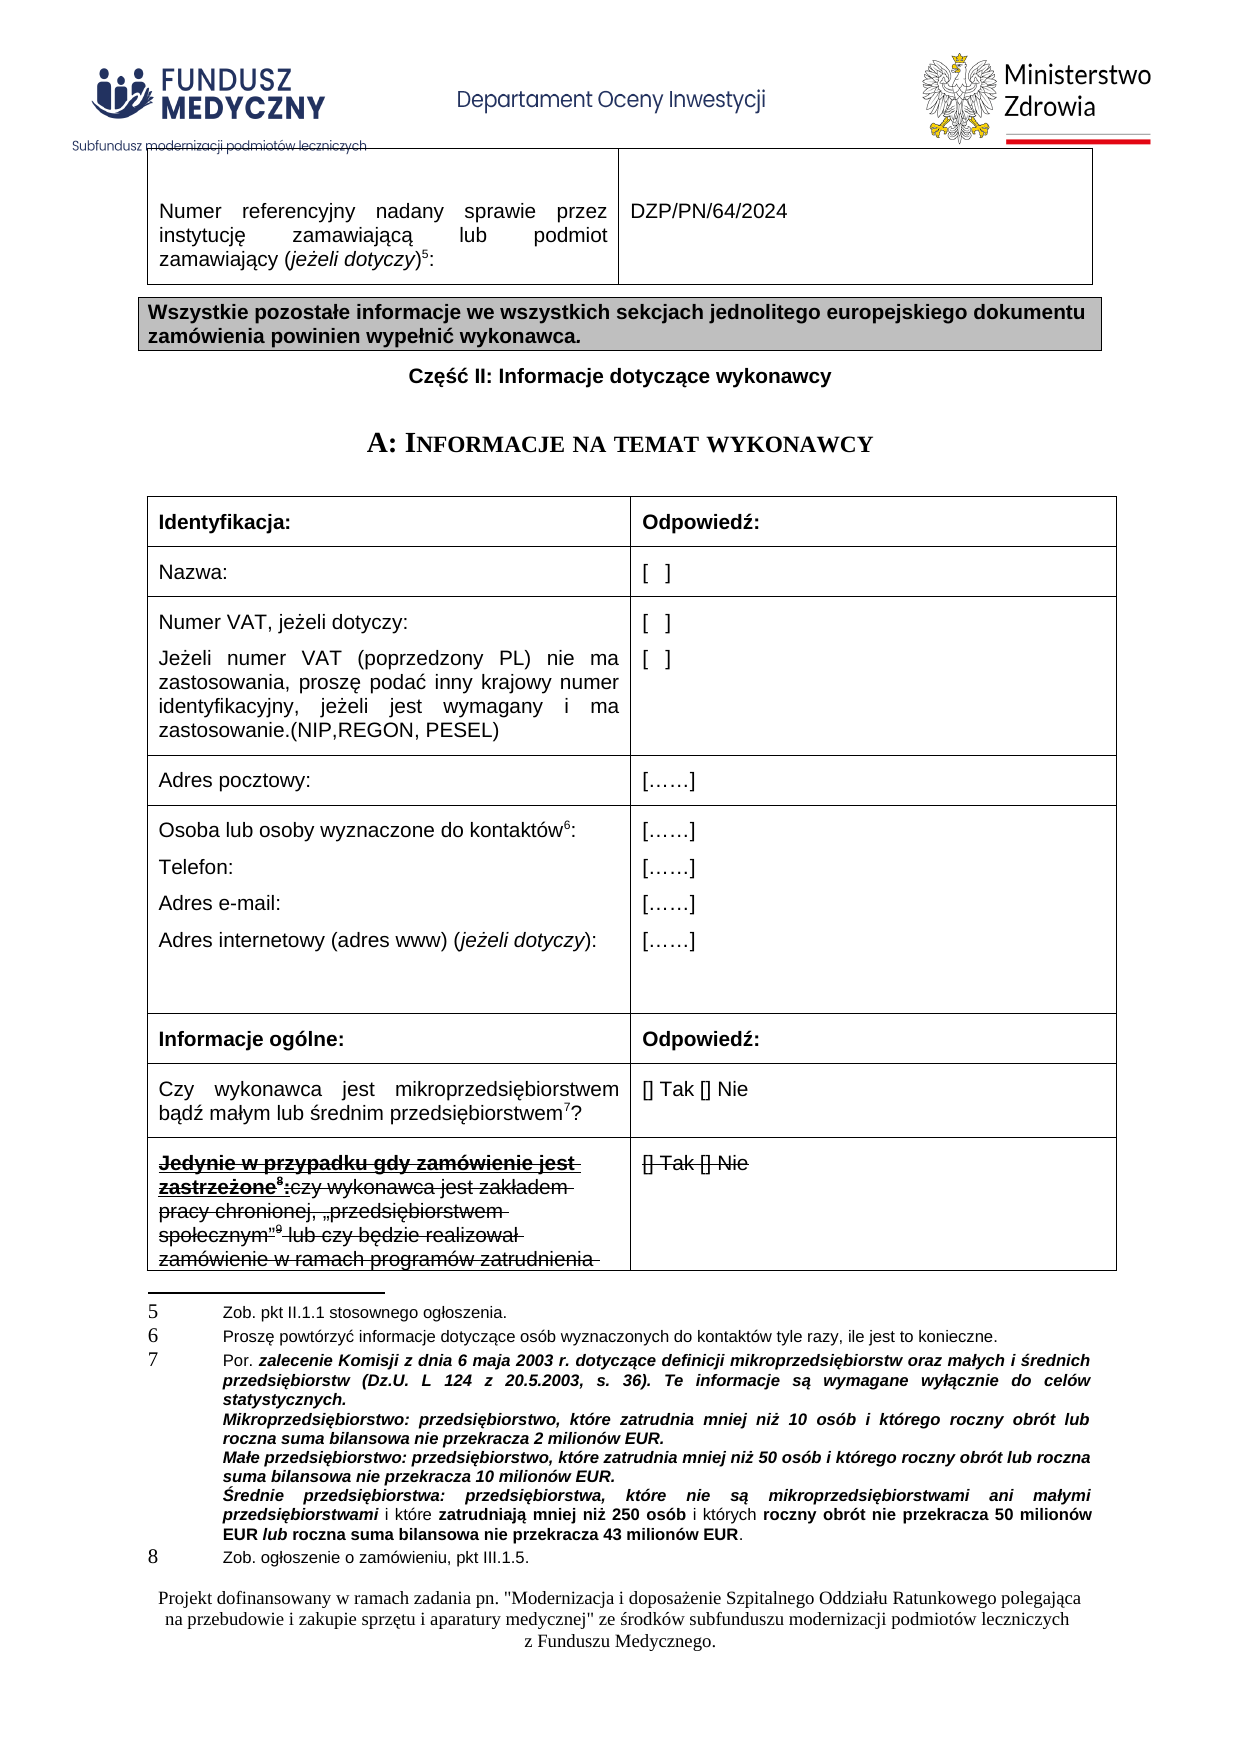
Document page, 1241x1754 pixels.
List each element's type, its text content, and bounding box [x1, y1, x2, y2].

table_cell Numer referencyjny nadany sprawie przez instytucję zamawiającą lub podmiot zamawiający (jeżeli dotyczy): [148, 149, 618, 283]
table_cell [ ] [ ] [631, 597, 1116, 754]
text Wszystkie pozostałe informacje we wszystkich sekcjach jednolitego europejskiego dokumentu zamówienia powinien wypełnić wykonawca. [139, 298, 1101, 350]
title Część II: Informacje dotyczące wykonawcy [148, 364, 1093, 388]
table_cell [ ] [631, 547, 1116, 596]
table_cell Osoba lub osoby wyznaczone do kontaktów: Telefon: Adres e-mail: Adres internetowy (adres www) (jeżeli dotyczy): [148, 806, 630, 1013]
table_cell Czy wykonawca jest mikroprzedsiębiorstwem bądź małym lub średnim przedsiębiorstwem? [148, 1064, 630, 1137]
title A: Informacje na temat wykonawcy [148, 425, 1093, 459]
table_cell [] Tak [] Nie [631, 1064, 1116, 1137]
table_cell Numer VAT, jeżeli dotyczy: Jeżeli numer VAT (poprzedzony PL) nie ma zastosowania, proszę podać inny krajowy numer identyfikacyjny, jeżeli jest wymagany i ma zastosowanie.(NIP,REGON, PESEL) [148, 597, 630, 754]
table_cell [……] [……] [……] [……] [631, 806, 1116, 1013]
table_cell Nazwa: [148, 547, 630, 596]
table_cell DZP/PN/64/2024 [619, 149, 1092, 283]
table_header Identyfikacja: [148, 497, 630, 546]
table_header Odpowiedź: [631, 497, 1116, 546]
table_cell [……] [631, 756, 1116, 804]
picture [0, 10, 1241, 187]
table_cell Informacje ogólne: [148, 1014, 630, 1063]
table_cell Odpowiedź: [631, 1014, 1116, 1063]
table_cell Adres pocztowy: [148, 756, 630, 804]
table_cell [] Tak [] Nie […] [….] [631, 1138, 1116, 1270]
